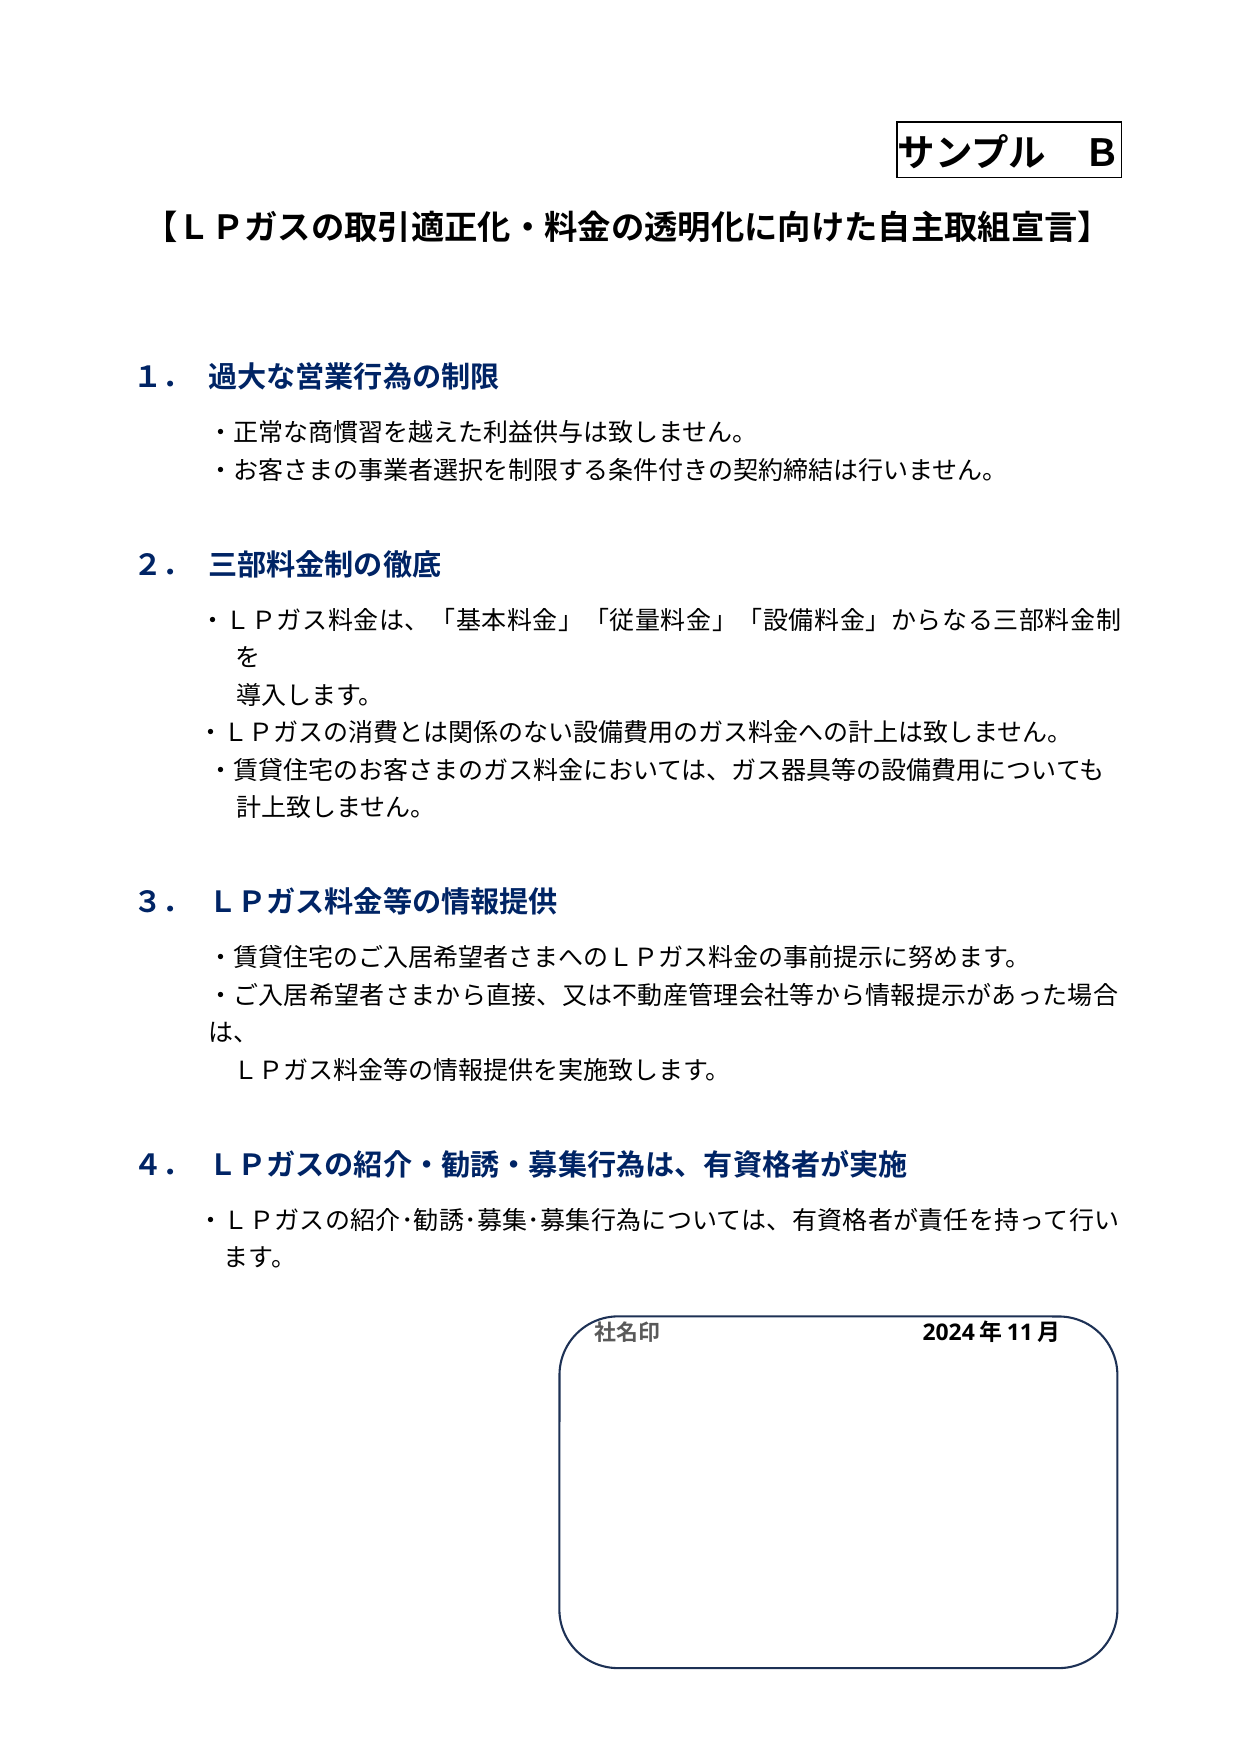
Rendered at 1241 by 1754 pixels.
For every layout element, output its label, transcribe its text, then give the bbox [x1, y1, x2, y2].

text 【ＬＰガスの取引適正化・料金の透明化に向けた自主取組宣言】 [133, 187, 1122, 262]
text ・お客さまの事業者選択を制限する条件付きの契約締結は行いません。 [208, 450, 1122, 487]
text ・ＬＰガス料金は、「基本料金」「従量料金」「設備料金」からなる三部料金制を [133, 600, 1122, 675]
list ＬＰガス料金等の情報提供 [133, 862, 1122, 937]
text 社名印 2024年11月 [133, 1312, 1122, 1350]
list ＬＰガスの紹介・勧誘・募集行為は、有資格者が実施 [133, 1125, 1122, 1200]
text 導入します。 [198, 675, 1122, 712]
text ・ＬＰガスの紹介･勧誘･募集･募集行為については、有資格者が責任を持って行い ます。 [198, 1200, 1122, 1275]
text ＬＰガス料金等の情報提供を実施致します。 [208, 1050, 1122, 1087]
text 計上致しません。 [198, 787, 1122, 825]
text ・賃貸住宅のお客さまのガス料金においては、ガス器具等の設備費用についても [133, 750, 1122, 787]
text ・ＬＰガスの消費とは関係のない設備費用のガス料金への計上は致しません。 [133, 712, 1122, 750]
list 過大な営業行為の制限 [133, 337, 1122, 412]
text ・賃貸住宅のご入居希望者さまへのＬＰガス料金の事前提示に努めます。 [208, 937, 1122, 975]
text ・正常な商慣習を越えた利益供与は致しません。 [208, 412, 1122, 450]
text ・ご入居希望者さまから直接、又は不動産管理会社等から情報提示があった場合は、 [208, 975, 1122, 1050]
text サンプル Ｂ [133, 112, 1122, 187]
list 三部料金制の徹底 [133, 525, 1122, 600]
